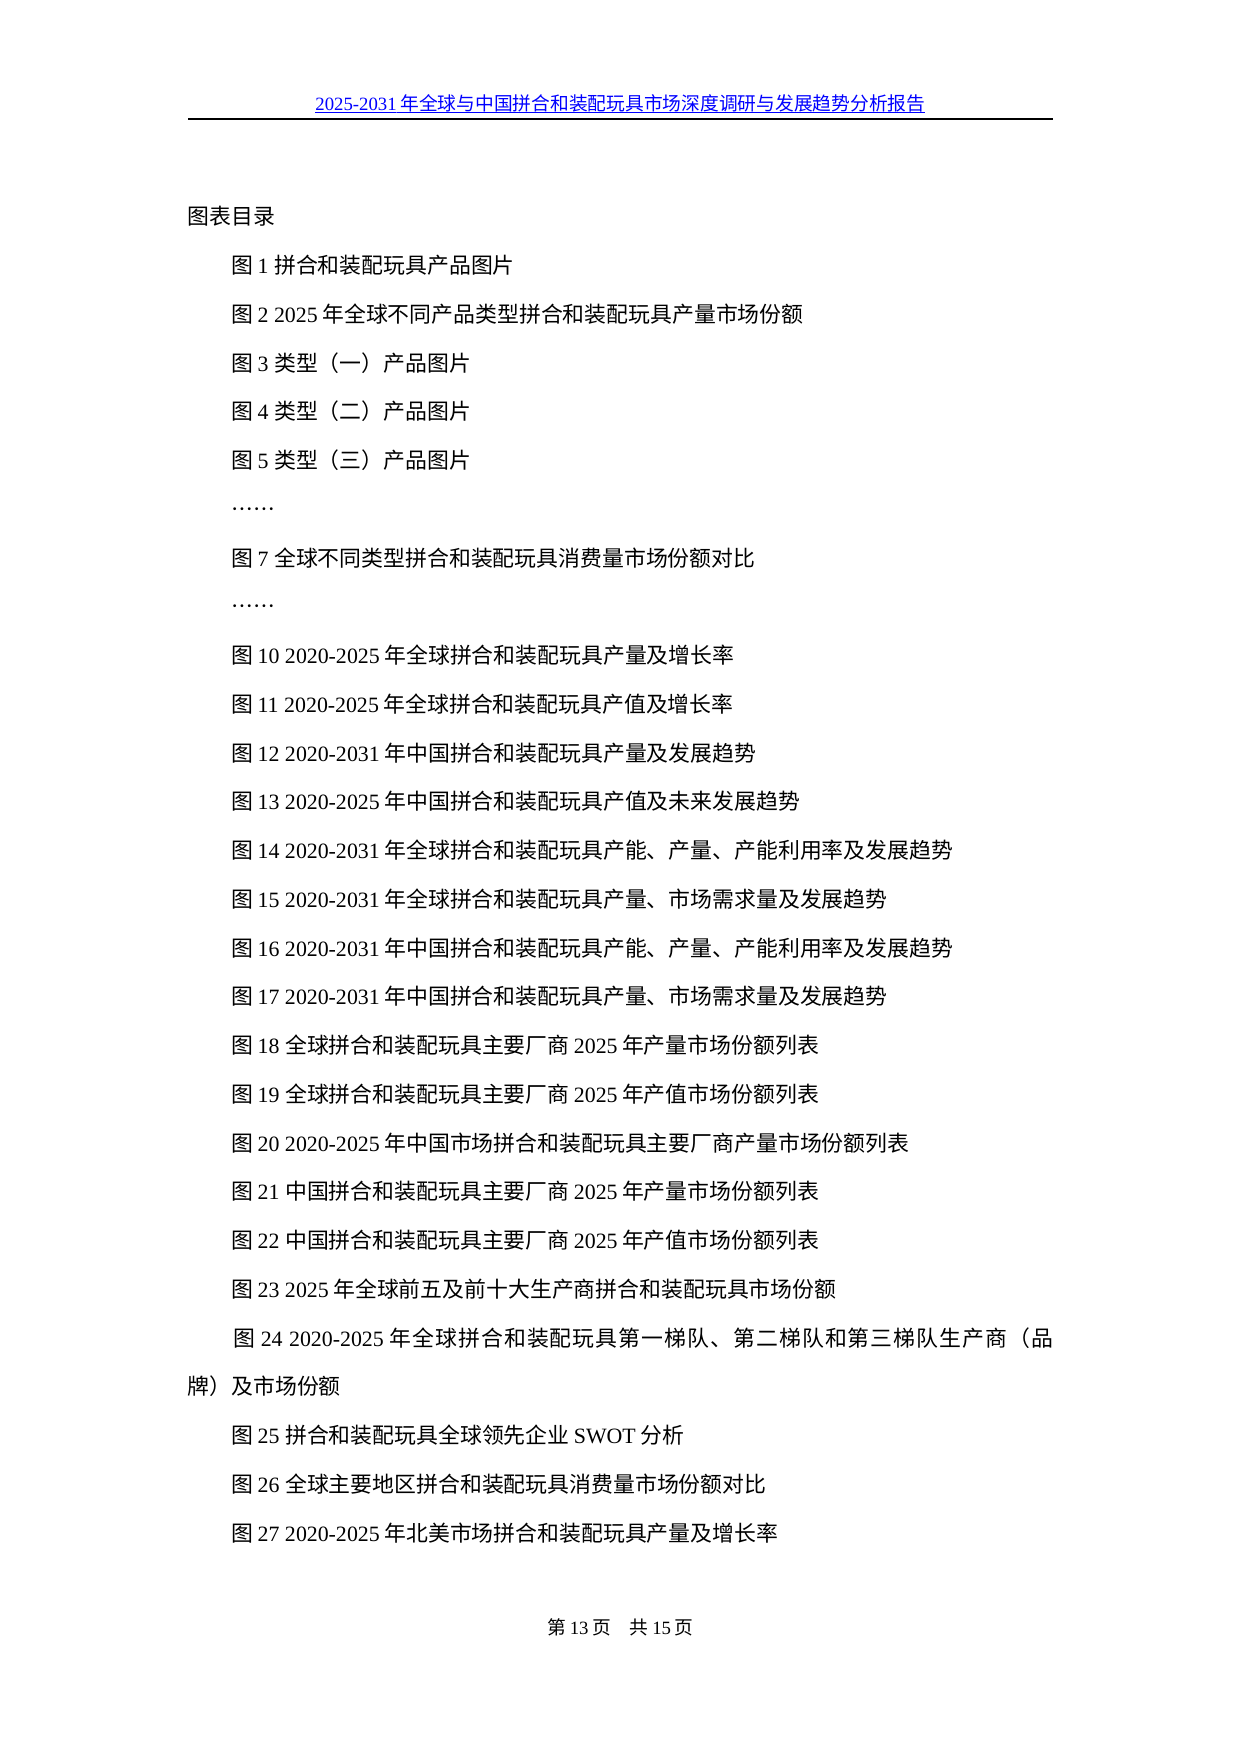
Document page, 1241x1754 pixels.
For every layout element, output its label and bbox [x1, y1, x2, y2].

text [187, 150, 1053, 1548]
